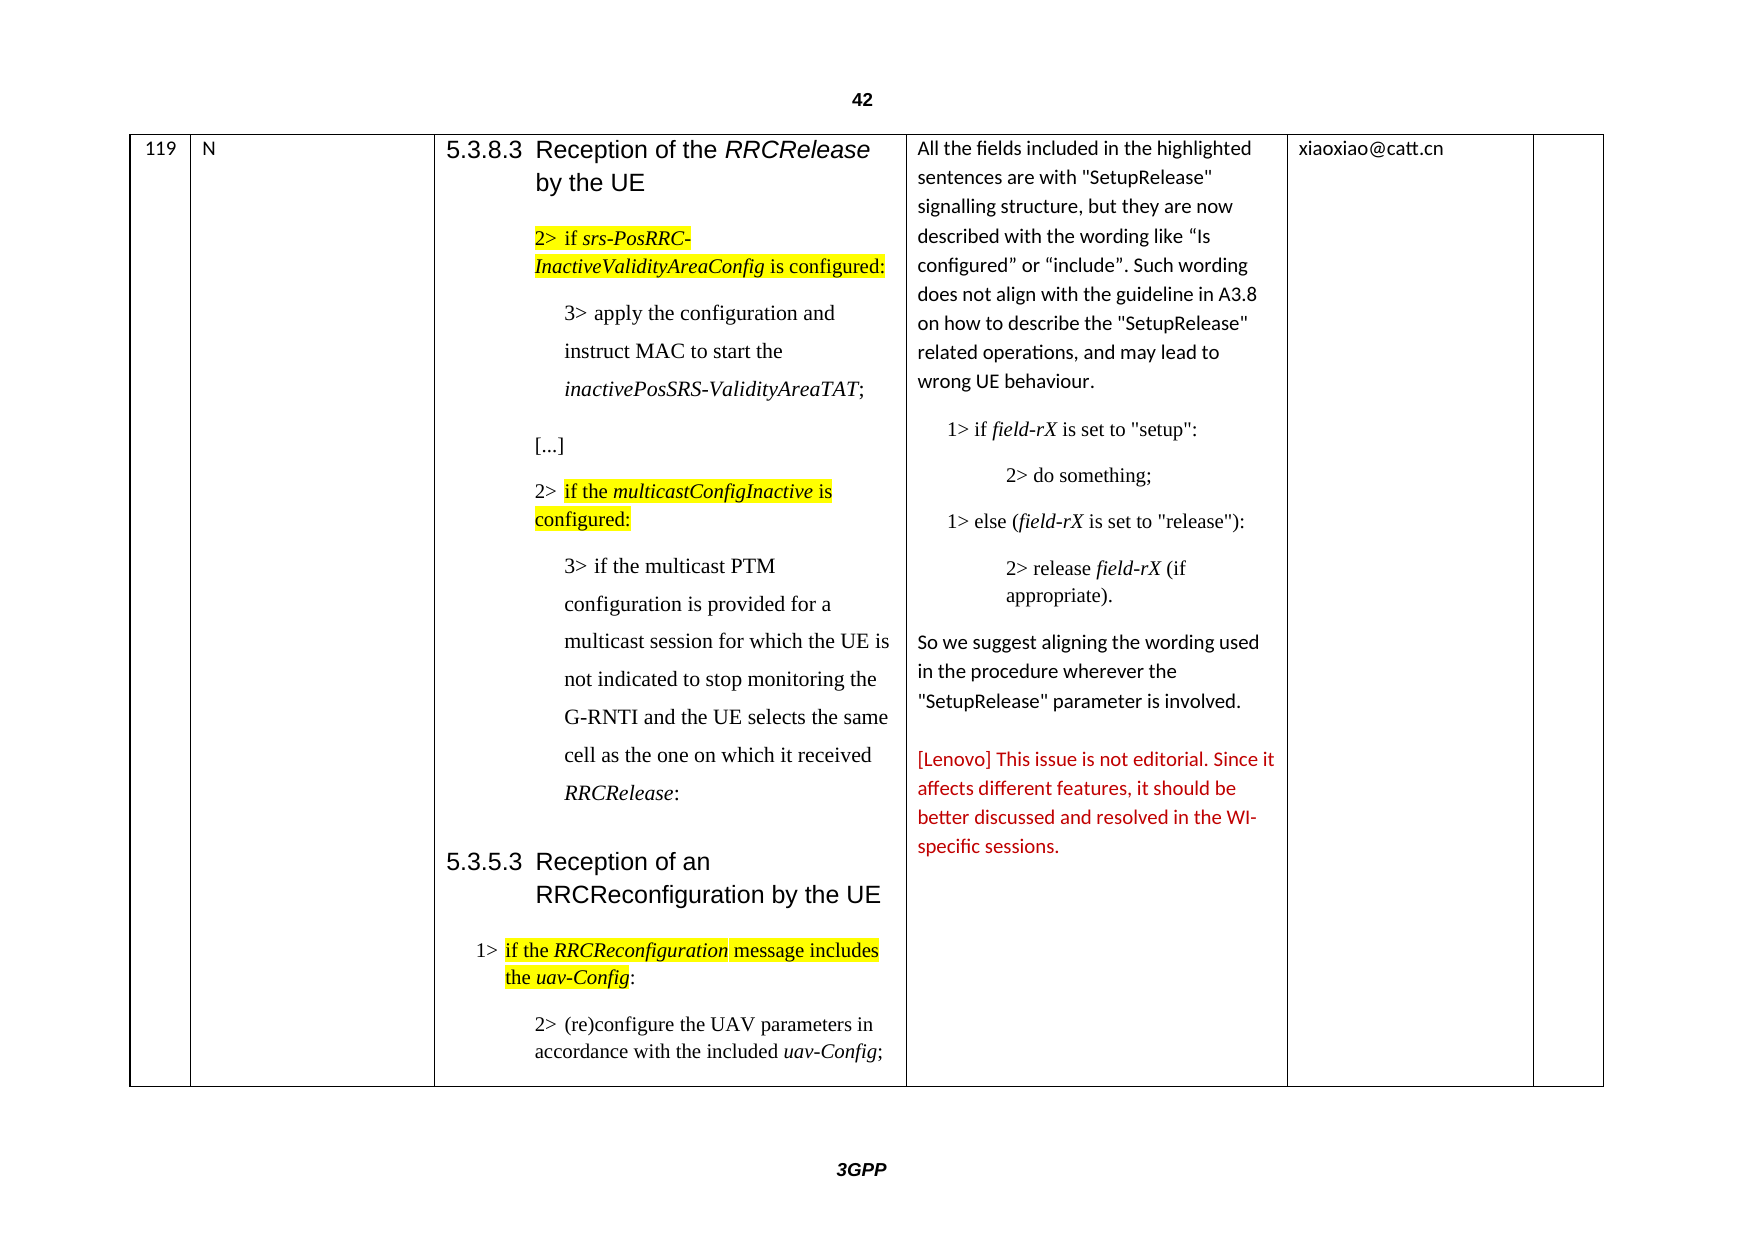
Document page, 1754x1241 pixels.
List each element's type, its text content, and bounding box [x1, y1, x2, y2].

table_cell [435, 135, 906, 1086]
table_cell N [191, 135, 434, 1086]
table_cell 119 [131, 135, 190, 1086]
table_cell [907, 135, 1287, 1086]
table_cell xiaoxiao@catt.cn [1288, 135, 1533, 1086]
table_cell [1534, 135, 1603, 1086]
